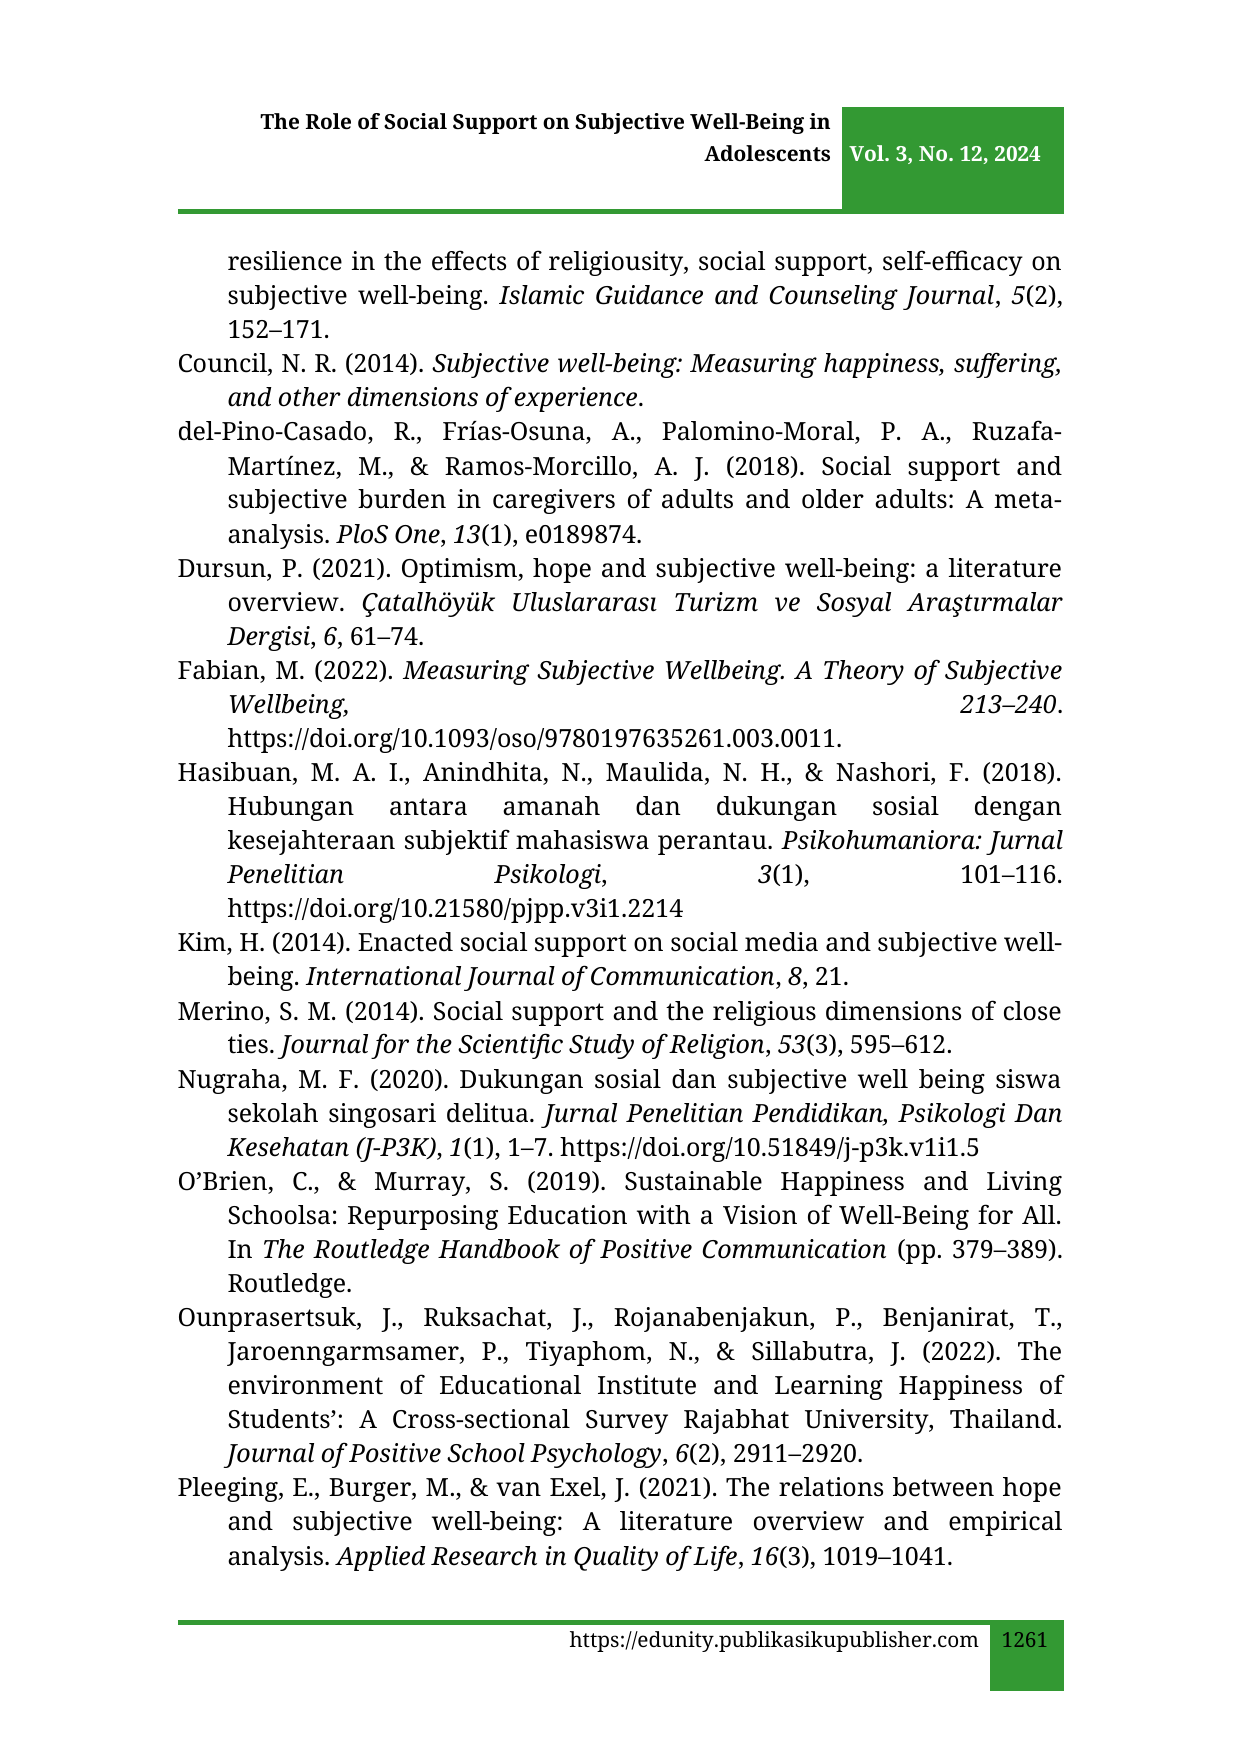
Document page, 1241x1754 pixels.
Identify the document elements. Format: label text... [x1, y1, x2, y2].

text Council, N. R. (2014). Subjective well-being: Measuring happiness, suffering, and other dimensions of experience. [177, 346, 1063, 414]
text Kim, H. (2014). Enacted social support on social media and subjective well-being. International Journal of Communication, 8, 21. [177, 925, 1063, 993]
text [177, 244, 1063, 346]
text Pleeging, E., Burger, M., & van Exel, J. (2021). The relations between hope and subjective well-being: A literature overview and empirical analysis. Applied Research in Quality of Life, 16(3), 1019–1041. [177, 1470, 1063, 1572]
text Dursun, P. (2021). Optimism, hope and subjective well-being: a literature overview. Çatalhöyük Uluslararası Turizm ve Sosyal Araştırmalar Dergisi, 6, 61–74. [177, 550, 1063, 652]
text Fabian, M. (2022). Measuring Subjective Wellbeing. A Theory of Subjective Wellbeing, 213–240. https://doi.org/10.1093/oso/9780197635261.003.0011. [177, 652, 1063, 755]
text Merino, S. M. (2014). Social support and the religious dimensions of close ties. Journal for the Scientific Study of Religion, 53(3), 595–612. [177, 993, 1063, 1061]
text del-Pino-Casado, R., Frías-Osuna, A., Palomino-Moral, P. A., Ruzafa-Martínez, M., & Ramos-Morcillo, A. J. (2018). Social support and subjective burden in caregivers of adults and older adults: A meta-analysis. PloS One, 13(1), e0189874. [177, 414, 1063, 550]
text Ounprasertsuk, J., Ruksachat, J., Rojanabenjakun, P., Benjanirat, T., Jaroenngarmsamer, P., Tiyaphom, N., & Sillabutra, J. (2022). The environment of Educational Institute and Learning Happiness of Students’: A Cross-sectional Survey Rajabhat University, Thailand. Journal of Positive School Psychology, 6(2), 2911–2920. [177, 1300, 1063, 1470]
text Nugraha, M. F. (2020). Dukungan sosial dan subjective well being siswa sekolah singosari delitua. Jurnal Penelitian Pendidikan, Psikologi Dan Kesehatan (J-P3K), 1(1), 1–7. https://doi.org/10.51849/j-p3k.v1i1.5 [177, 1061, 1063, 1163]
text O’Brien, C., & Murray, S. (2019). Sustainable Happiness and Living Schoolsa: Repurposing Education with a Vision of Well-Being for All. In The Routledge Handbook of Positive Communication (pp. 379–389). Routledge. [177, 1163, 1063, 1300]
text Hasibuan, M. A. I., Anindhita, N., Maulida, N. H., & Nashori, F. (2018). Hubungan antara amanah dan dukungan sosial dengan kesejahteraan subjektif mahasiswa perantau. Psikohumaniora: Jurnal Penelitian Psikologi, 3(1), 101–116. https://doi.org/10.21580/pjpp.v3i1.2214 [177, 755, 1063, 925]
